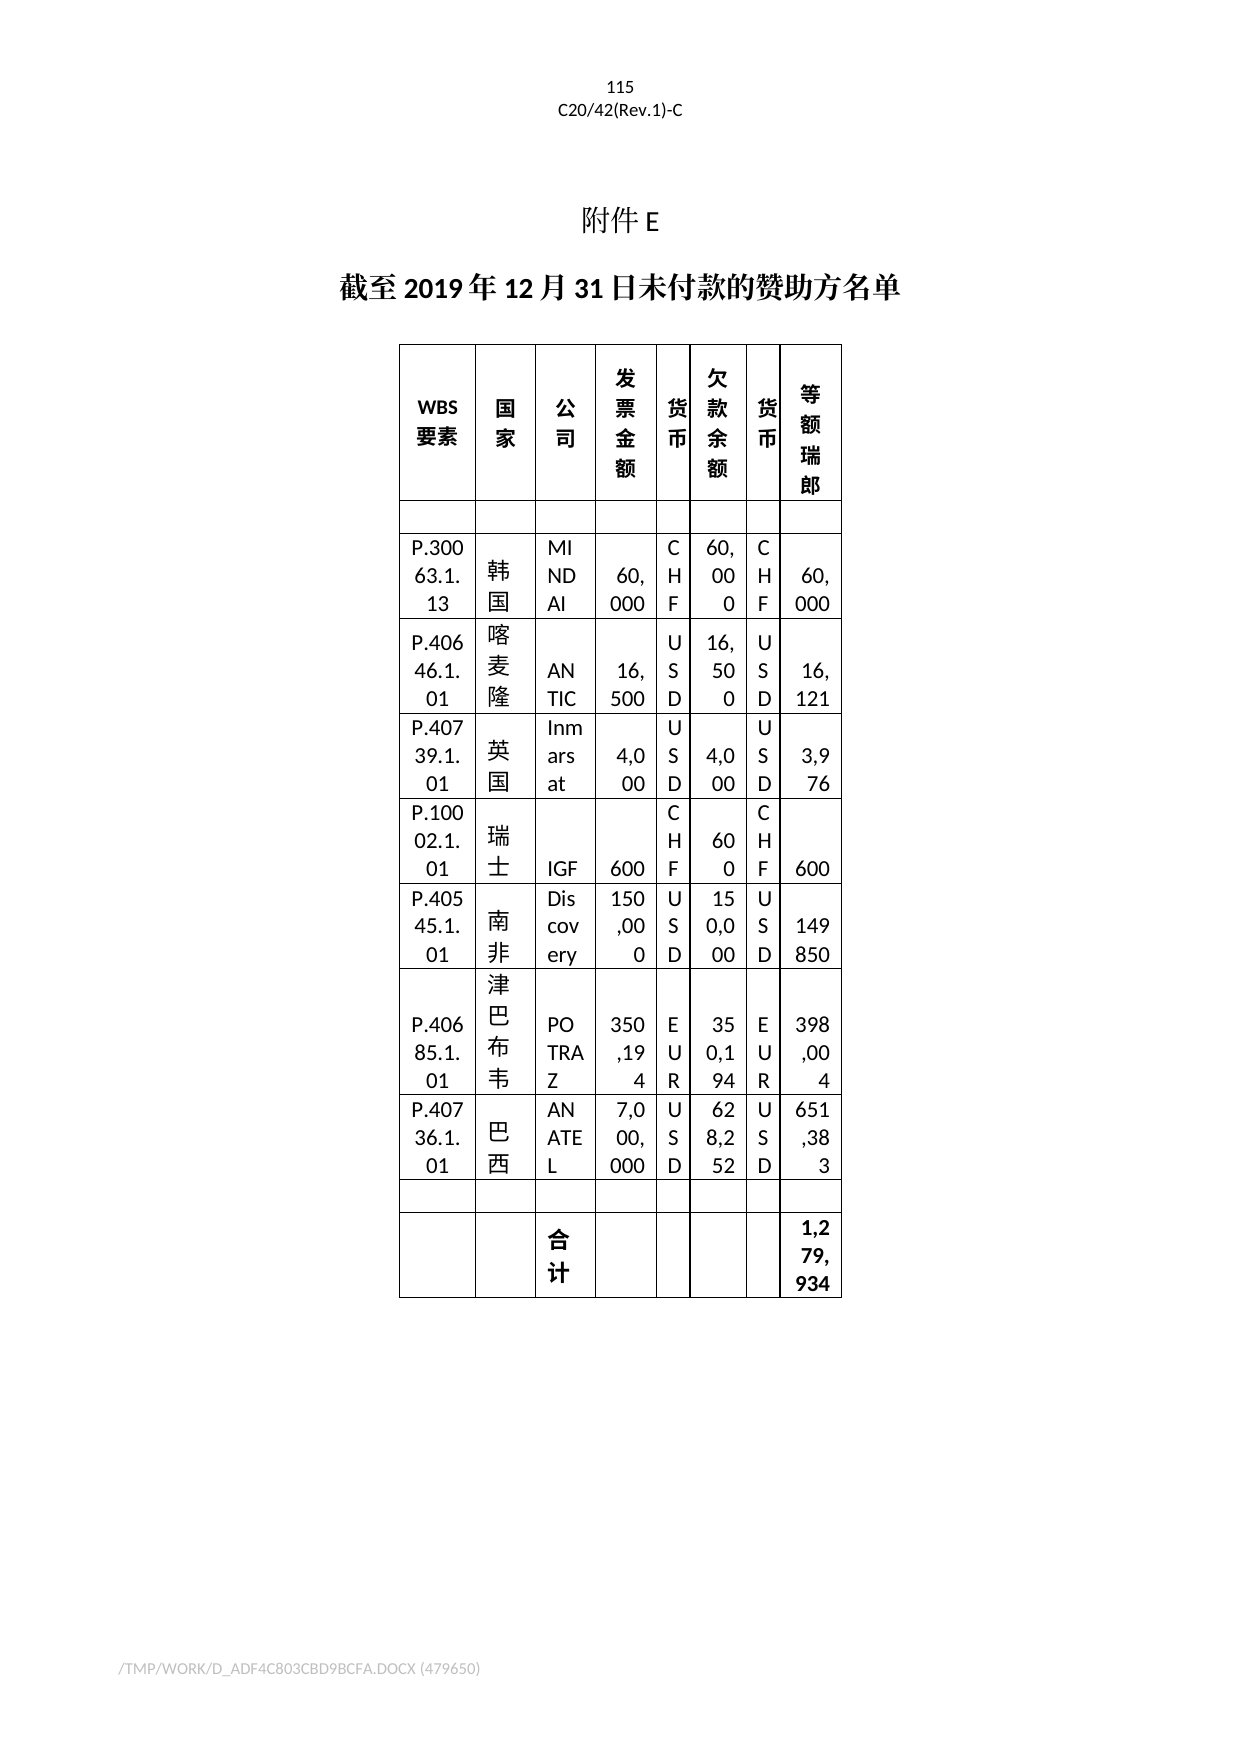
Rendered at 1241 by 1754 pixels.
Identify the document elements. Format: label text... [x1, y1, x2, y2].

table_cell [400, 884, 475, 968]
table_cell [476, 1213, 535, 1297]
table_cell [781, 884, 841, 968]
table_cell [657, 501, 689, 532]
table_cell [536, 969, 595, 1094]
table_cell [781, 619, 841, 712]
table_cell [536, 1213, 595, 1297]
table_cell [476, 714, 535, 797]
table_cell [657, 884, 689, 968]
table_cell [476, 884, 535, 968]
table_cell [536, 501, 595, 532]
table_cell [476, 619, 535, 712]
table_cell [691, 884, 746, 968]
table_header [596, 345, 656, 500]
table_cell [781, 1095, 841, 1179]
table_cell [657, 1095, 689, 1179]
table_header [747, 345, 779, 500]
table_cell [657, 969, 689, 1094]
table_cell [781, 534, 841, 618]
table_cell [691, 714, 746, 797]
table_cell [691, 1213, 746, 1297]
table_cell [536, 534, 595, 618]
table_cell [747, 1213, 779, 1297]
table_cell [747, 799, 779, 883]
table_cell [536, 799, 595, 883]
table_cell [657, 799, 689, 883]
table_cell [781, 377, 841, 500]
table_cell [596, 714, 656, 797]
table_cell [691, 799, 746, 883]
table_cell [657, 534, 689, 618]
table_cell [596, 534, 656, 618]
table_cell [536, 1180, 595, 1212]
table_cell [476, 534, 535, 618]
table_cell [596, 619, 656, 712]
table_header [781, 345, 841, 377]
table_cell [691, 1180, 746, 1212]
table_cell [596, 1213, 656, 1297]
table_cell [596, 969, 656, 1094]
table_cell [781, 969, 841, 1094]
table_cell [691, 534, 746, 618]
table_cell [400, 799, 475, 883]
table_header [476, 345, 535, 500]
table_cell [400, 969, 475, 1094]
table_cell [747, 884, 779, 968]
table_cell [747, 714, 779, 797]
text 截至2019年12月31日未付款的赞助方名单 [118, 264, 1122, 306]
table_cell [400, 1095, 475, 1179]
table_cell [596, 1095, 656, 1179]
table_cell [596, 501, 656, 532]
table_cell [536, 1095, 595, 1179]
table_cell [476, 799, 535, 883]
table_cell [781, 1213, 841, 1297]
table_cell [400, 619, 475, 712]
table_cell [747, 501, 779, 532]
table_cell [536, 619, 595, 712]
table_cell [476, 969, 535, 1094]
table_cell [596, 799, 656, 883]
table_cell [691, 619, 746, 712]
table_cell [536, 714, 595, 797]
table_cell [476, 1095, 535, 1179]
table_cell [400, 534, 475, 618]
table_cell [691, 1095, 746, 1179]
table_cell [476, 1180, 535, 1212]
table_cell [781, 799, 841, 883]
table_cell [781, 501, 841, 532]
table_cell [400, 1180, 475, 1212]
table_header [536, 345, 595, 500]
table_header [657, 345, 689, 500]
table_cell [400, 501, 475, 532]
text 附件E [118, 198, 1122, 239]
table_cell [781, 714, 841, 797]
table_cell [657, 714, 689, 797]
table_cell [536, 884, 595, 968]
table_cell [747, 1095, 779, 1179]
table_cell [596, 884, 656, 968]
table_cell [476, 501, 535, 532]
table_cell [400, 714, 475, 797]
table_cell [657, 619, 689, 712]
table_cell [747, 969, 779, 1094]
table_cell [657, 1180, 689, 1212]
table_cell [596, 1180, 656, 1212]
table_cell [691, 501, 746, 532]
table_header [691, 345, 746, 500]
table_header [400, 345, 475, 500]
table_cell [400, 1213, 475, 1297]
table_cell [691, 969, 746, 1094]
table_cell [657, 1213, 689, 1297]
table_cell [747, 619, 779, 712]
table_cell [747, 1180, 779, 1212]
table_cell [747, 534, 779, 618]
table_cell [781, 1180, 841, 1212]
